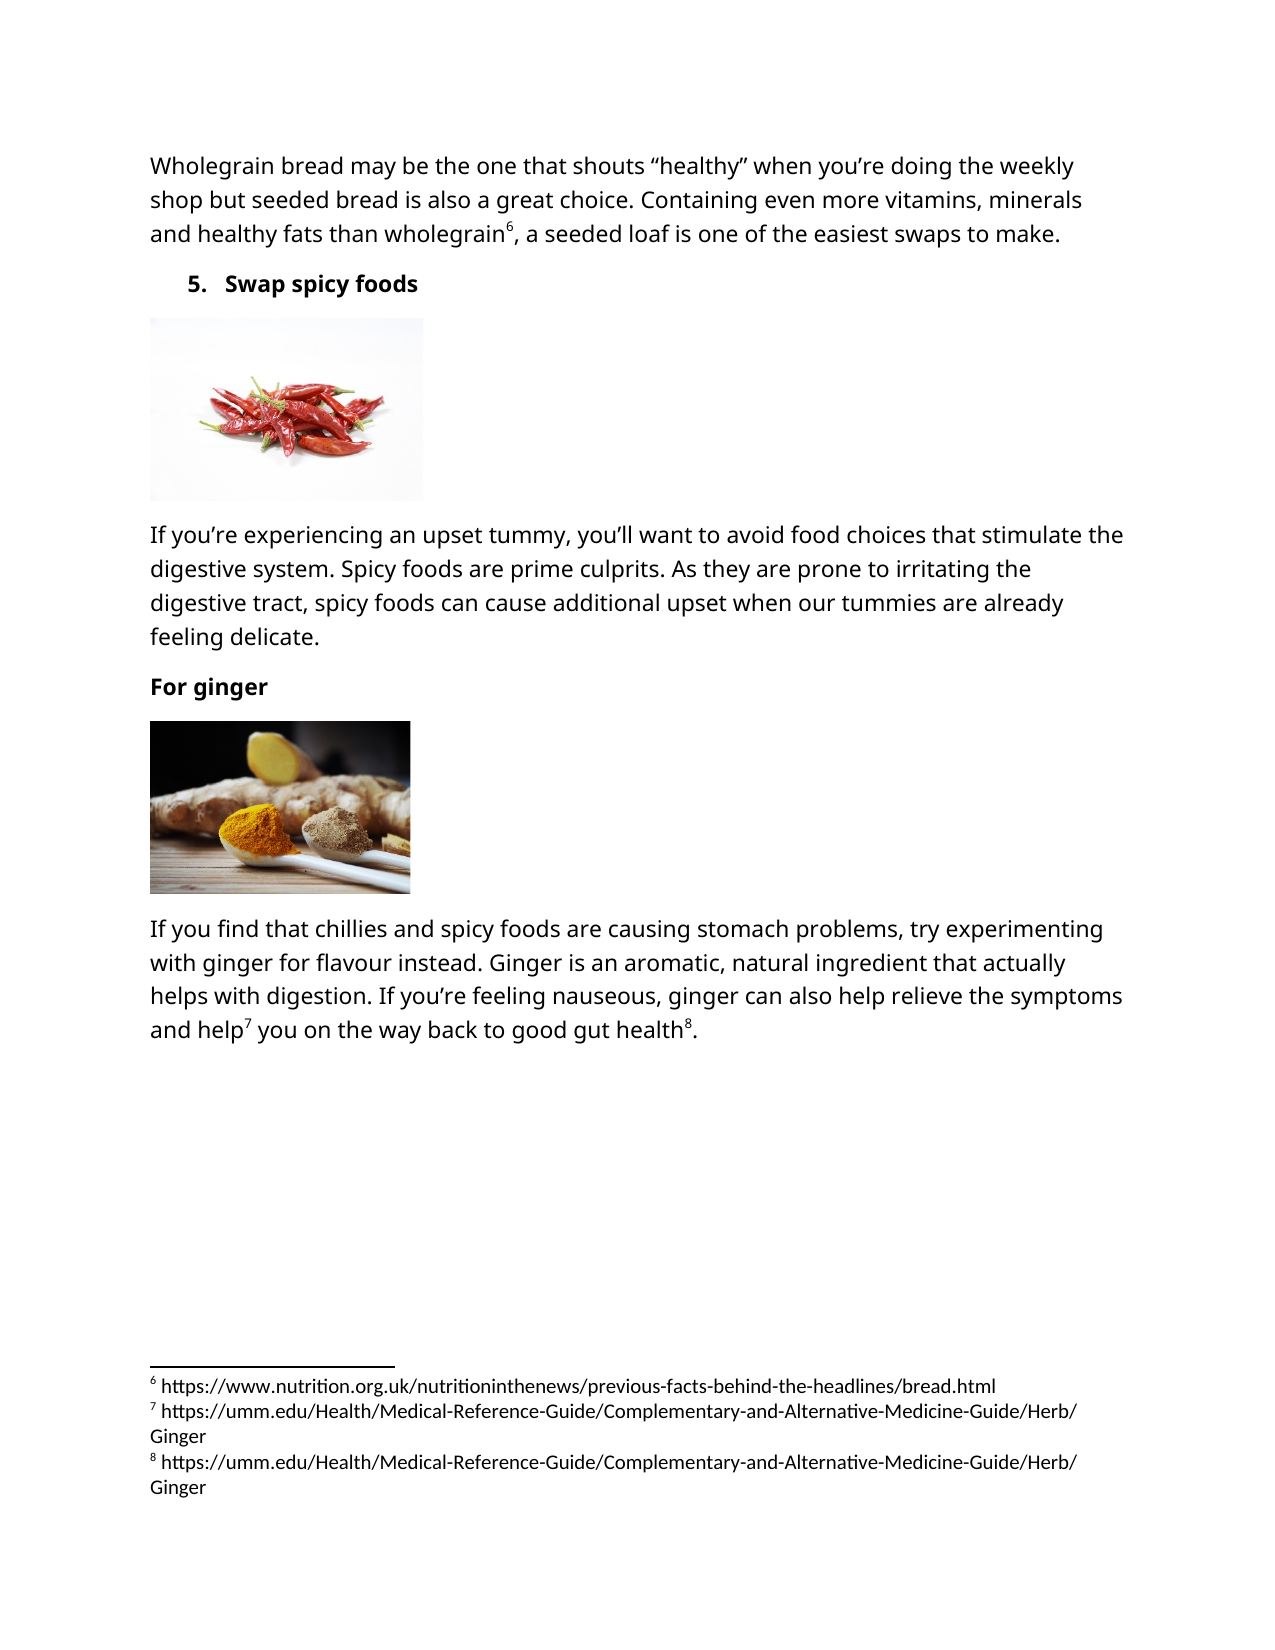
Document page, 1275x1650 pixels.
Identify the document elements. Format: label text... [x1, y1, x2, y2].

text If you find that chillies and spicy foods are causing stomach problems, try experimenting with ginger for flavour instead. Ginger is an aromatic, natural ingredient that actually helps with digestion. If you’re feeling nauseous, ginger can also help relieve the symptoms and help you on the way back to good gut health. [150, 913, 1125, 1045]
picture [150, 721, 411, 894]
text Wholegrain bread may be the one that shouts “healthy” when you’re doing the weekly shop but seeded bread is also a great choice. Containing even more vitamins, minerals and healthy fats than wholegrain, a seeded loaf is one of the easiest swaps to make. [150, 150, 1125, 249]
text If you’re experiencing an upset tummy, you’ll want to avoid food choices that stimulate the digestive system. Spicy foods are prime culprits. As they are prone to irritating the digestive tract, spicy foods can cause additional upset when our tummies are already feeling delicate. [150, 519, 1125, 652]
text For ginger [150, 671, 1125, 702]
list Swap spicy foods [187, 268, 1125, 299]
picture [150, 318, 424, 501]
